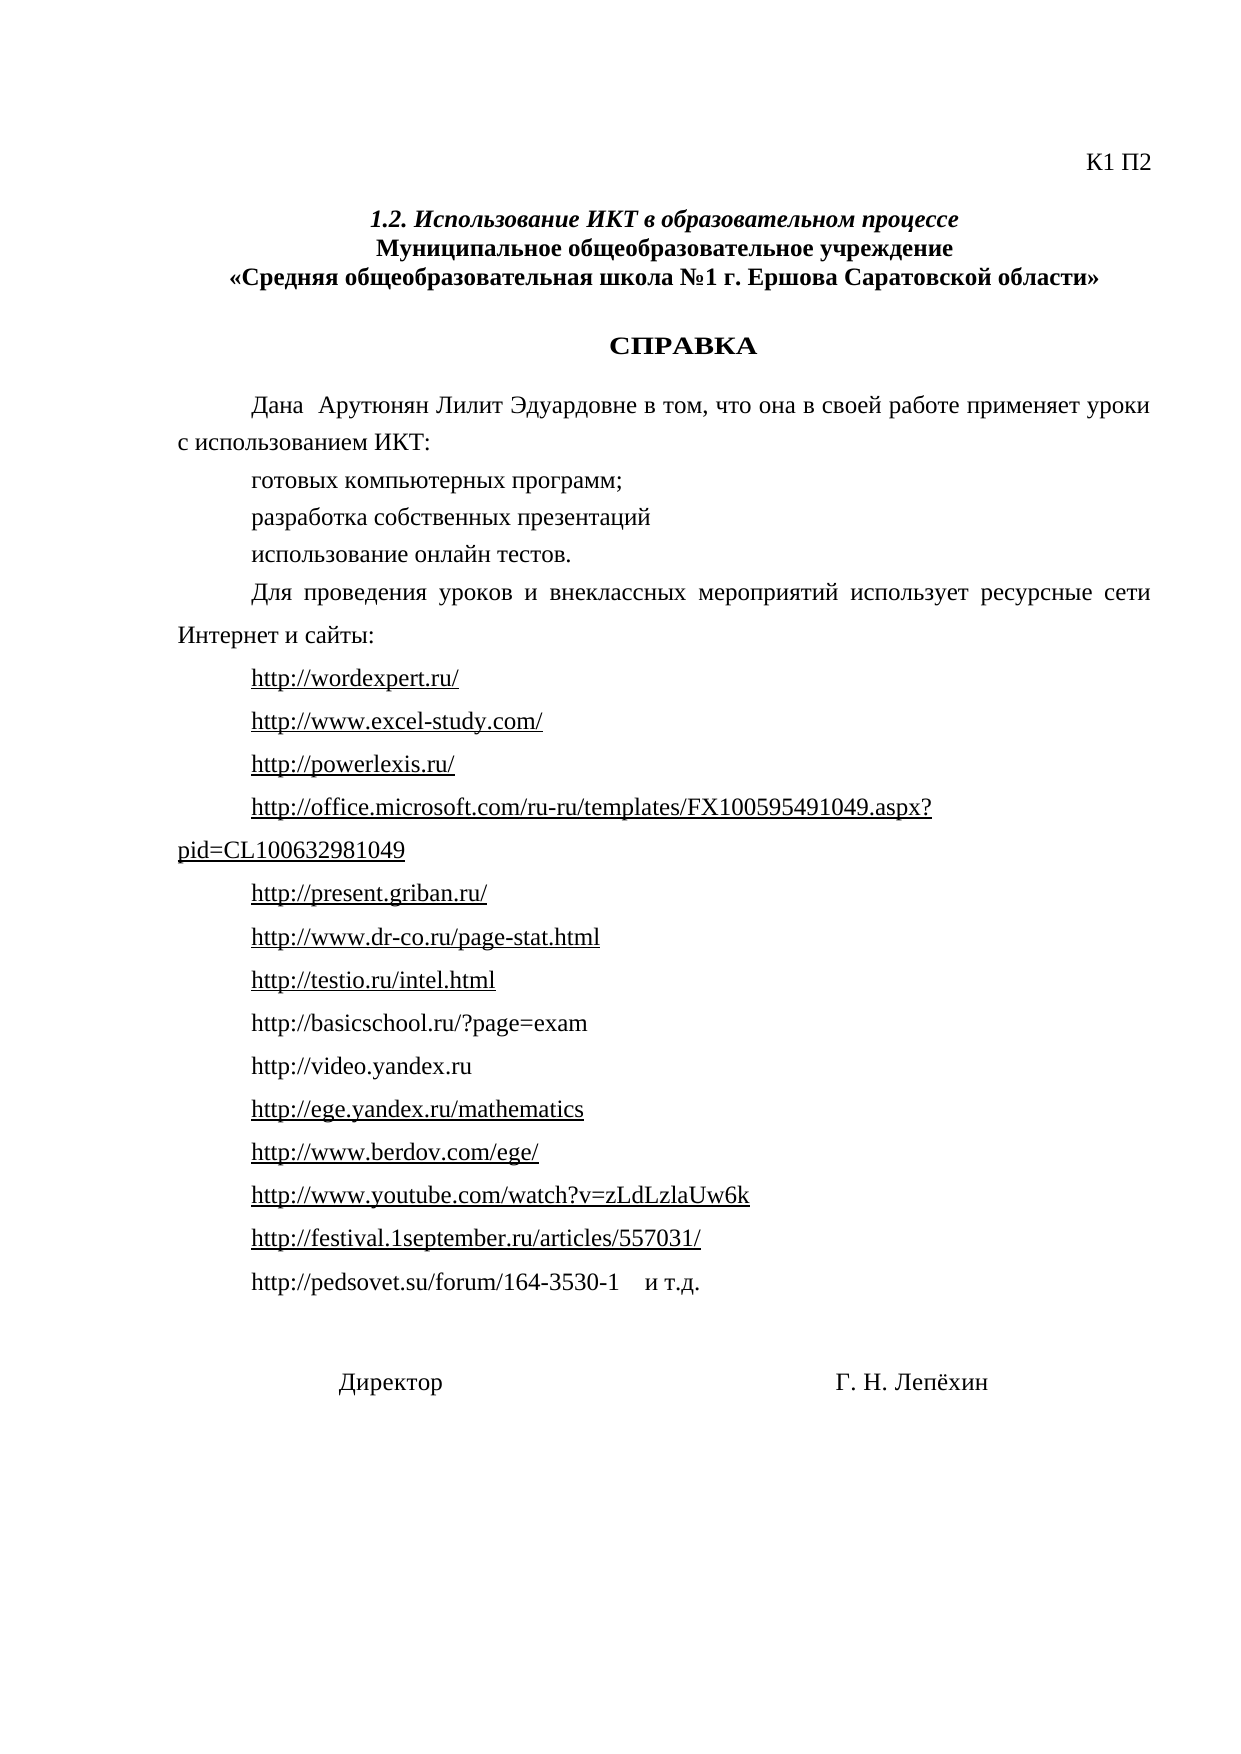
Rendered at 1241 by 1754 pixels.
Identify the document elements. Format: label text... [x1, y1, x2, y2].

text http://office.microsoft.com/ru-ru/templates/FX100595491049.aspx?pid=CL100632981049 [177, 792, 1152, 864]
text Директор Г. Н. Лепёхин [177, 1367, 1152, 1396]
text http://ege.yandex.ru/mathematics [177, 1094, 1152, 1123]
text http://powerlexis.ru/ [177, 749, 1152, 778]
text http://www.excel-study.com/ [177, 706, 1152, 735]
text http://festival.1september.ru/articles/557031/ [177, 1223, 1152, 1252]
text 1.2. Использование ИКТ в образовательном процессе [177, 204, 1152, 233]
text использование онлайн тестов. [177, 539, 1152, 568]
text http://basicschool.ru/?page=exam [177, 1008, 1152, 1037]
text http://www.dr-co.ru/page-stat.html [177, 922, 1152, 950]
text http://present.griban.ru/ [177, 878, 1152, 907]
text Для проведения уроков и внеклассных мероприятий использует ресурсные сети Интернет и сайты: [177, 577, 1152, 648]
text разработка собственных презентаций [177, 502, 1152, 531]
text К1 П2 [177, 147, 1152, 176]
text http://www.berdov.com/ege/ [177, 1137, 1152, 1166]
text Дана Арутюнян Лилит Эдуардовне в том, что она в своей работе применяет уроки с использованием ИКТ: [177, 390, 1152, 456]
text http://wordexpert.ru/ [177, 663, 1152, 692]
text Муниципальное общеобразовательное учреждение [177, 233, 1152, 262]
text http://pedsovet.su/forum/164-3530-1 и т.д. [177, 1267, 1152, 1295]
subtitle СПРАВКА [233, 326, 1133, 361]
text http://video.yandex.ru [177, 1051, 1152, 1080]
text http://testio.ru/intel.html [177, 965, 1152, 993]
text http://www.youtube.com/watch?v=zLdLzlaUw6k [177, 1180, 1152, 1209]
text готовых компьютерных программ; [177, 465, 1152, 493]
text «Средняя общеобразовательная школа №1 г. Ершова Саратовской области» [177, 262, 1152, 291]
